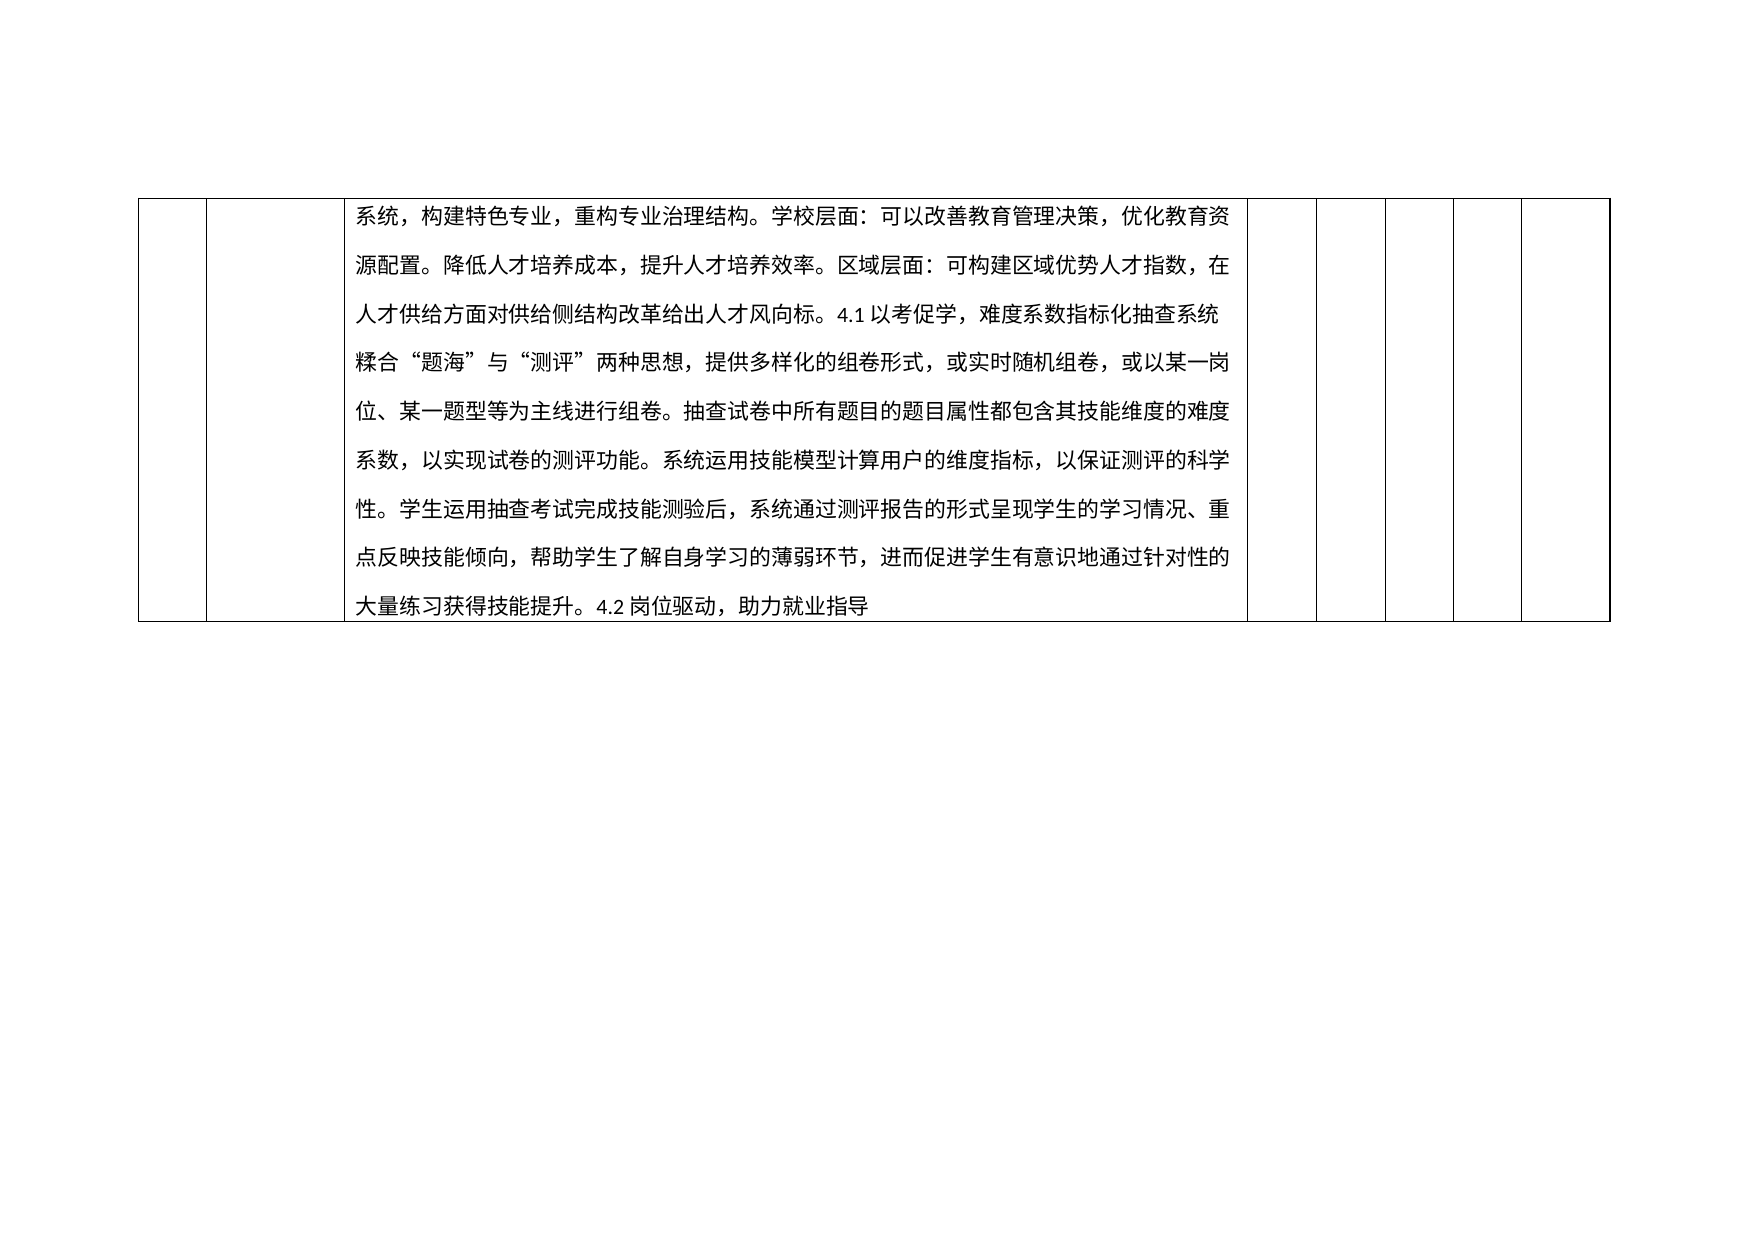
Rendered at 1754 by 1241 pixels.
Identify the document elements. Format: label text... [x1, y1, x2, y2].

table_cell 3 [139, 199, 206, 621]
table_cell [1386, 199, 1453, 621]
table_cell 1 [1317, 199, 1385, 621]
table_cell [1454, 199, 1521, 621]
table_cell [1522, 199, 1609, 621]
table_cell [345, 199, 1247, 621]
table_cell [207, 199, 344, 621]
table_cell 套 [1248, 199, 1316, 621]
